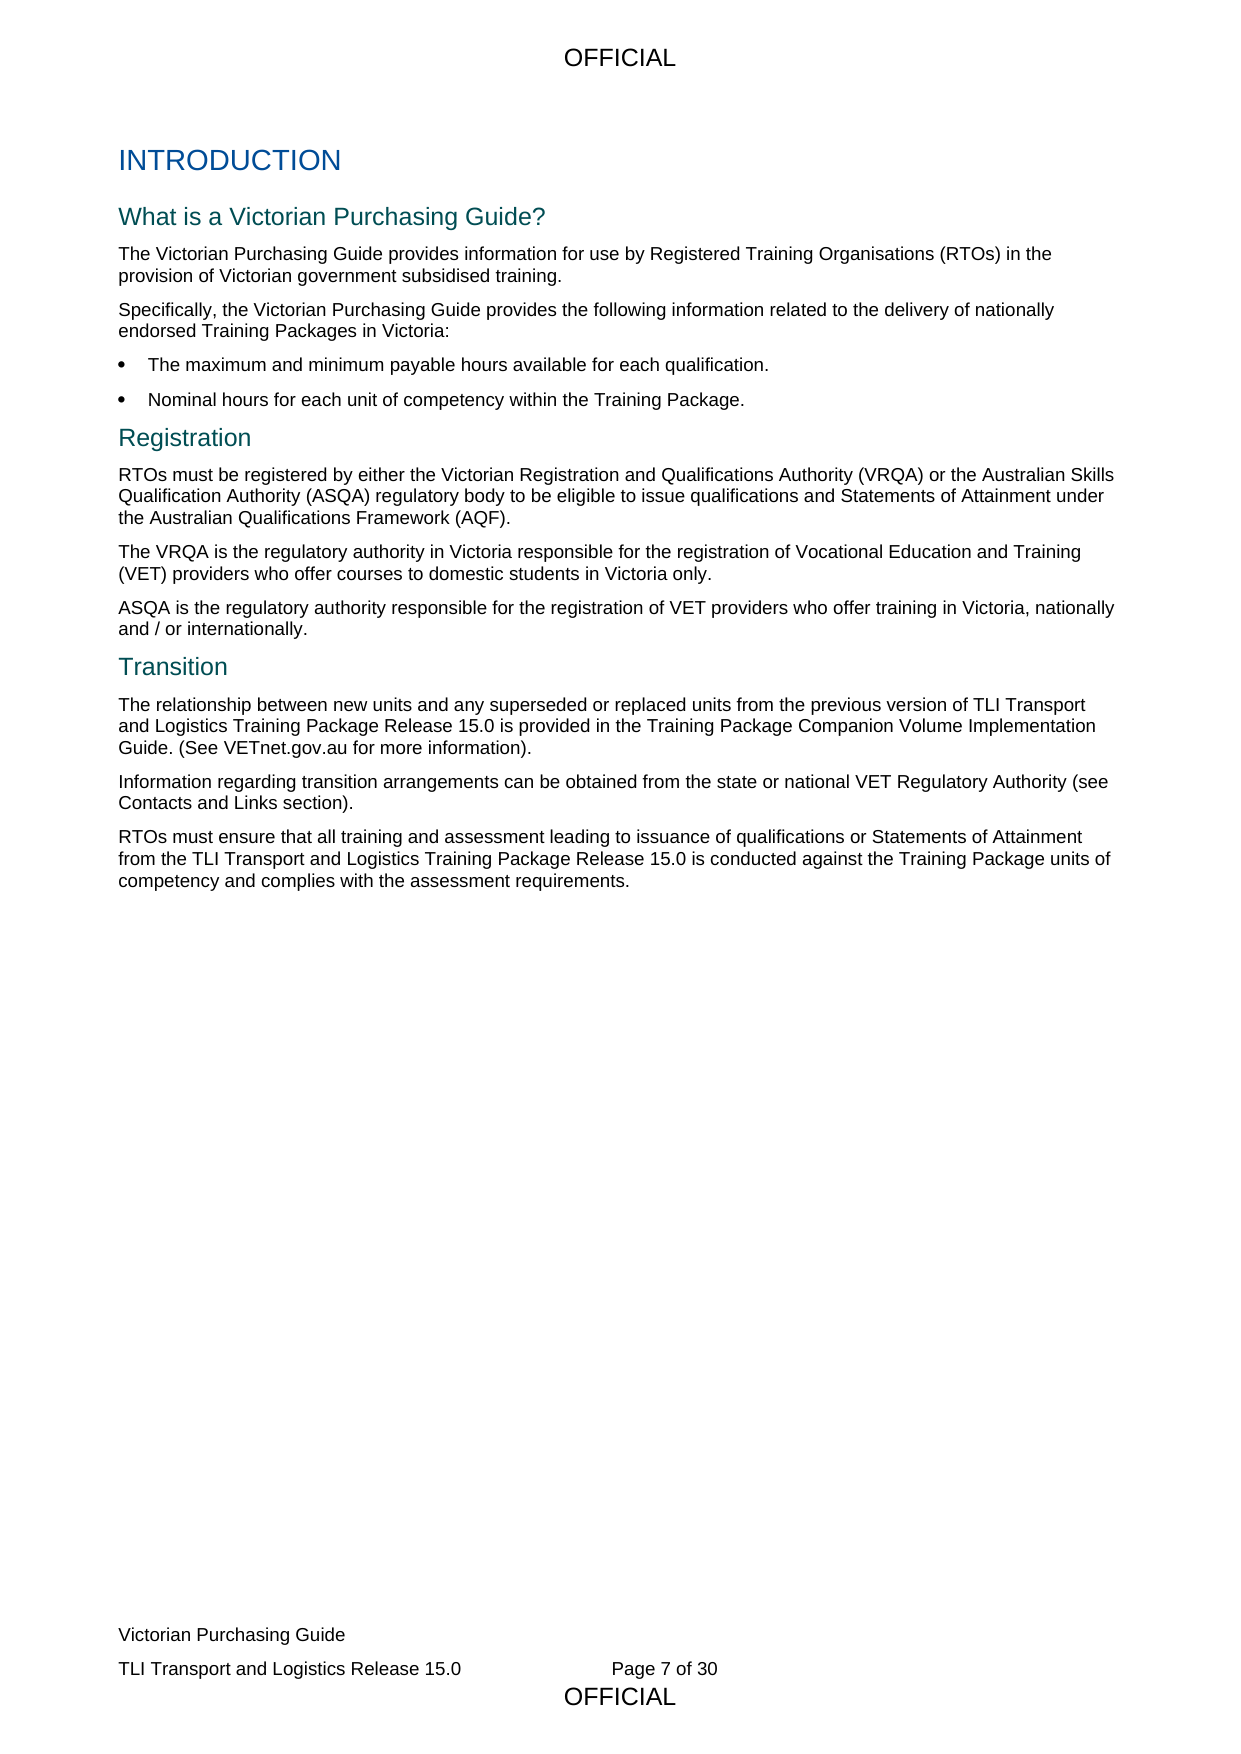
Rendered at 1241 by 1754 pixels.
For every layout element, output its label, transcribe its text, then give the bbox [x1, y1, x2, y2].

subtitle Registration [118, 422, 1122, 451]
text The maximum and minimum payable hours available for each qualification. [118, 354, 1122, 376]
text Nominal hours for each unit of competency within the Training Package. [118, 388, 1122, 410]
text The relationship between new units and any superseded or replaced units from the previous version of TLI Transport and Logistics Training Package Release 15.0 is provided in the Training Package Companion Volume Implementation Guide. (See VETnet.gov.au for more information). [118, 693, 1122, 758]
text ASQA is the regulatory authority responsible for the registration of VET providers who offer training in Victoria, nationally and / or internationally. [118, 597, 1122, 640]
subtitle What is a Victorian Purchasing Guide? [118, 202, 1122, 230]
subtitle Transition [118, 652, 1122, 681]
text RTOs must ensure that all training and assessment leading to issuance of qualifications or Statements of Attainment from the TLI Transport and Logistics Training Package Release 15.0 is conducted against the Training Package units of competency and complies with the assessment requirements. [118, 826, 1122, 891]
text The VRQA is the regulatory authority in Victoria responsible for the registration of Vocational Education and Training (VET) providers who offer courses to domestic students in Victoria only. [118, 541, 1122, 584]
text The Victorian Purchasing Guide provides information for use by Registered Training Organisations (RTOs) in the provision of Victorian government subsidised training. [118, 243, 1122, 286]
text Information regarding transition arrangements can be obtained from the state or national VET Regulatory Authority (see Contacts and Links section). [118, 771, 1122, 814]
text RTOs must be registered by either the Victorian Registration and Qualifications Authority (VRQA) or the Australian Skills Qualification Authority (ASQA) regulatory body to be eligible to issue qualifications and Statements of Attainment under the Australian Qualifications Framework (AQF). [118, 464, 1122, 528]
text Specifically, the Victorian Purchasing Guide provides the following information related to the delivery of nationally endorsed Training Packages in Victoria: [118, 298, 1122, 342]
subtitle INTRODUCTION [118, 143, 1122, 177]
